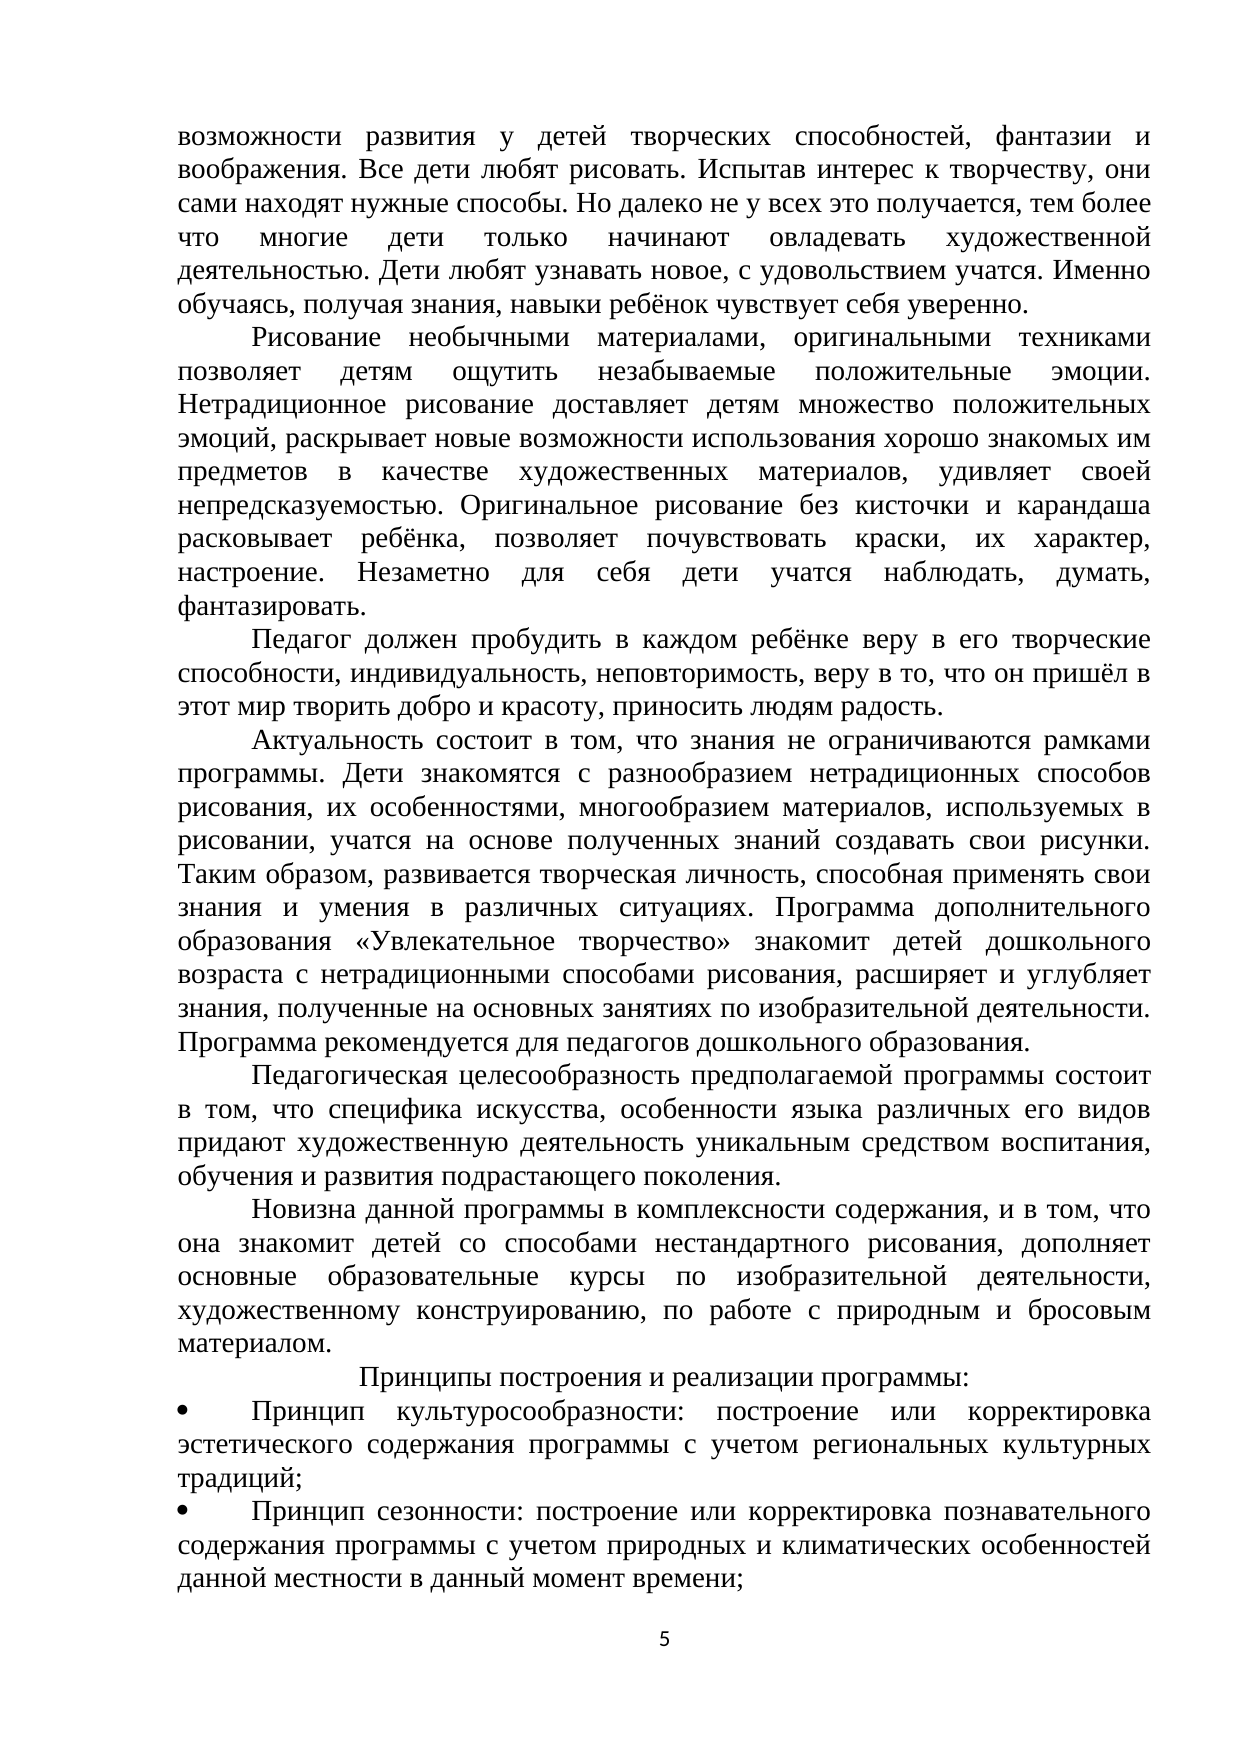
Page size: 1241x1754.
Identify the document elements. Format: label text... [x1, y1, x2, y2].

text Актуальность состоит в том, что знания не ограничиваются рамками программы. Дети знакомятся с разнообразием нетрадиционных способов рисования, их особенностями, многообразием материалов, используемых в рисовании, учатся на основе полученных знаний создавать свои рисунки. Таким образом, развивается творческая личность, способная применять свои знания и умения в различных ситуациях. Программа дополнительного образования «Увлекательное творчество» знакомит детей дошкольного возраста с нетрадиционными способами рисования, расширяет и углубляет знания, полученные на основных занятиях по изобразительной деятельности. Программа рекомендуется для педагогов дошкольного образования. [177, 722, 1152, 1057]
text Рисование необычными материалами, оригинальными техниками позволяет детям ощутить незабываемые положительные эмоции. Нетрадиционное рисование доставляет детям множество положительных эмоций, раскрывает новые возможности использования хорошо знакомых им предметов в качестве художественных материалов, удивляет своей непредсказуемостью. Оригинальное рисование без кисточки и карандаша расковывает ребёнка, позволяет почувствовать краски, их характер, настроение. Незаметно для себя дети учатся наблюдать, думать, фантазировать. [177, 319, 1152, 621]
text Педагогическая целесообразность предполагаемой программы состоит в том, что специфика искусства, особенности языка различных его видов придают художественную деятельность уникальным средством воспитания, обучения и развития подрастающего поколения. [177, 1057, 1152, 1191]
text Новизна данной программы в комплексности содержания, и в том, что она знакомит детей со способами нестандартного рисования, дополняет основные образовательные курсы по изобразительной деятельности, художественному конструированию, по работе с природным и бросовым материалом. [177, 1191, 1152, 1359]
text Принципы построения и реализации программы: [177, 1359, 1152, 1393]
list Принцип культуросообразности: построение или корректировка эстетического содержания программы с учетом региональных культурных традиций; [177, 1393, 1152, 1493]
list Принцип сезонности: построение или корректировка познавательного содержания программы с учетом природных и климатических особенностей данной местности в данный момент времени; [177, 1493, 1152, 1594]
text Педагог должен пробудить в каждом ребёнке веру в его творческие способности, индивидуальность, неповторимость, веру в то, что он пришёл в этот мир творить добро и красоту, приносить людям радость. [177, 621, 1152, 722]
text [177, 118, 1152, 319]
